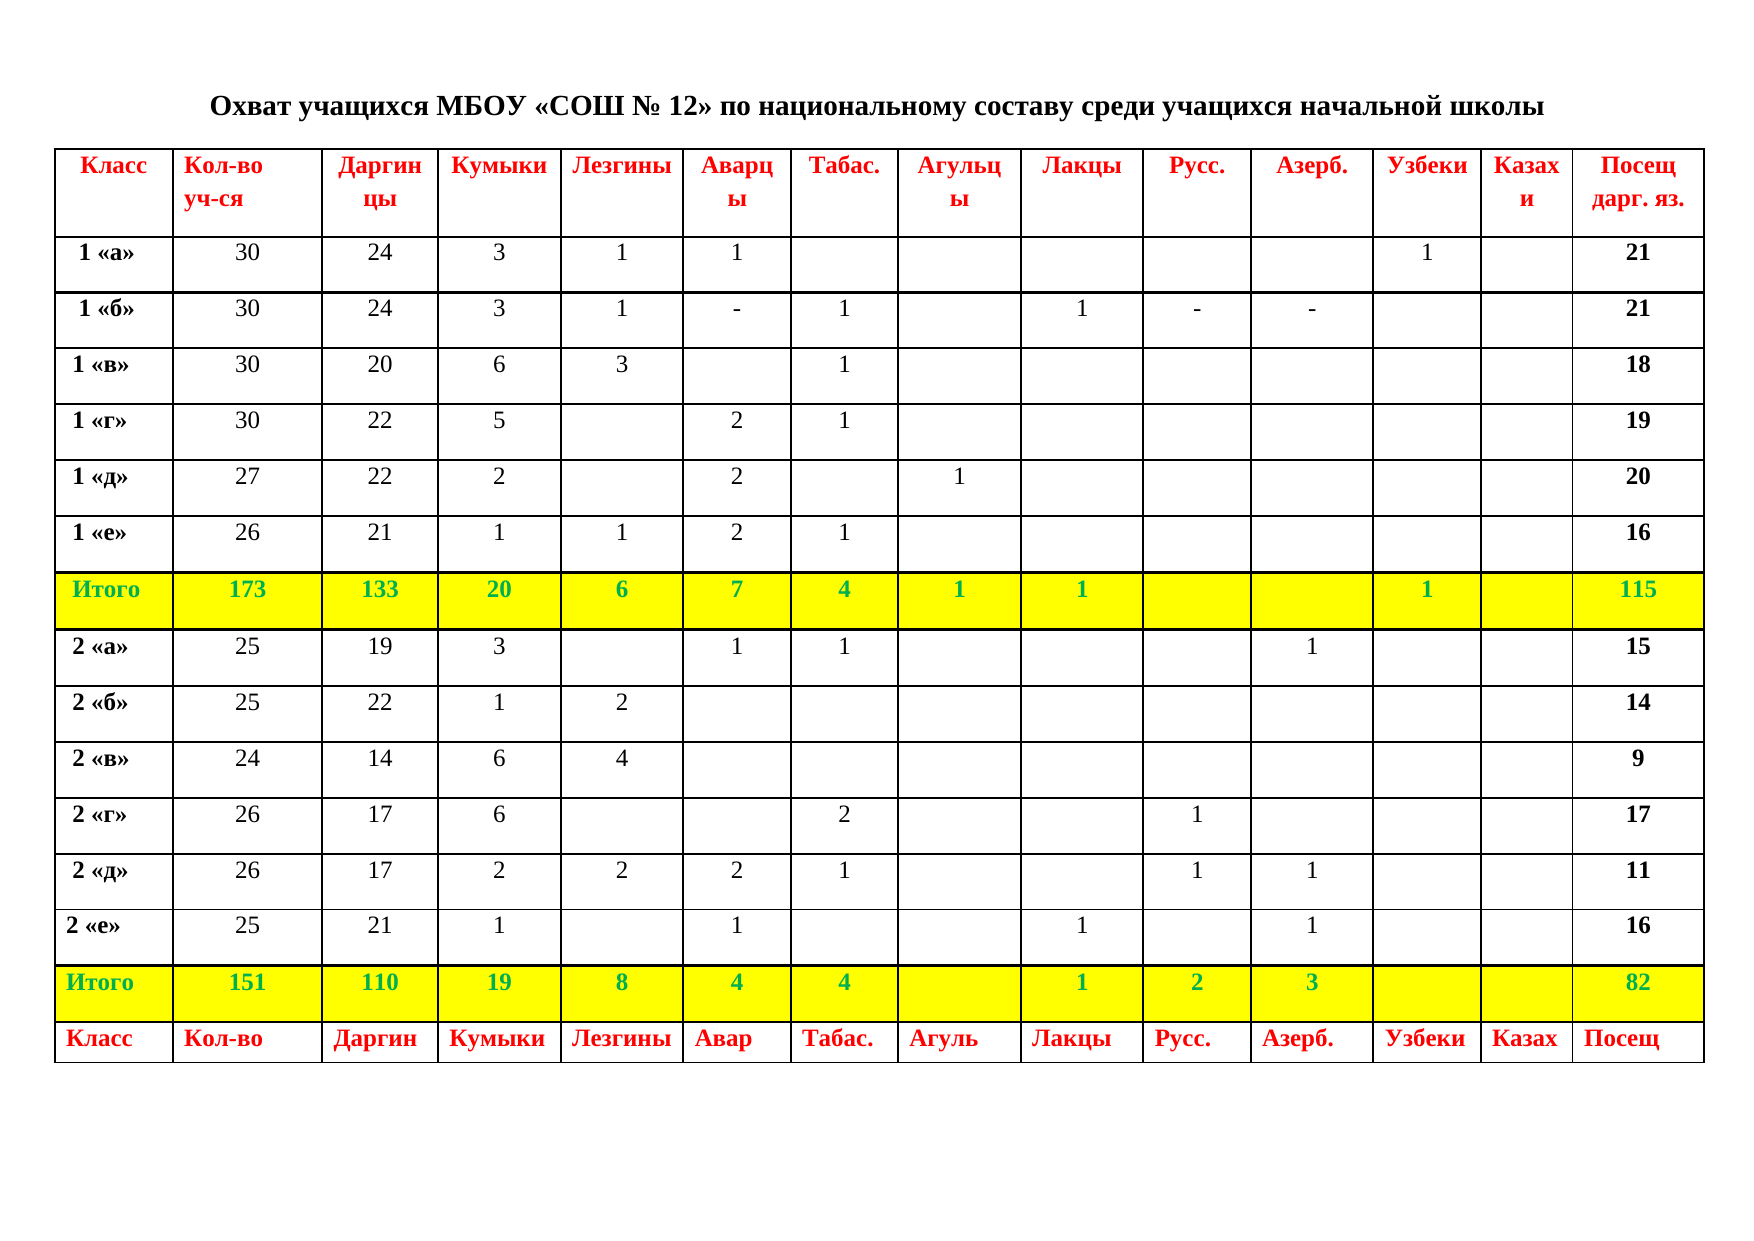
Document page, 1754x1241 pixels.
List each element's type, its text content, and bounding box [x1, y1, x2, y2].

table_cell 4 [792, 967, 897, 1021]
table_cell [899, 631, 1020, 685]
table_cell Русс. [1144, 1023, 1250, 1062]
table_cell 2 [439, 855, 560, 909]
table_cell 19 [323, 631, 437, 685]
table_cell Казах [1482, 1023, 1572, 1062]
table_cell [1374, 855, 1480, 909]
table_cell [562, 461, 682, 515]
table_cell 4 [684, 967, 790, 1021]
table_cell [899, 743, 1020, 797]
table_cell [1022, 631, 1142, 685]
table_cell [1482, 687, 1572, 741]
table_cell 1 [1022, 967, 1142, 1021]
table_cell Даргинцы [323, 1023, 437, 1062]
table_cell 21 [1573, 238, 1703, 291]
table_cell 110 [323, 967, 437, 1021]
table_cell 1 «г» [56, 405, 172, 459]
table_cell 26 [174, 799, 321, 853]
table_cell 1 «д» [56, 461, 172, 515]
table_cell [1374, 517, 1480, 571]
table_header Агульцы [899, 150, 1020, 236]
table_cell 6 [562, 574, 682, 628]
table_cell 1 [439, 687, 560, 741]
table_header Даргинцы [323, 150, 437, 236]
table_cell [1252, 574, 1372, 628]
table_cell 14 [1573, 687, 1703, 741]
table_cell Лакцы [1022, 1023, 1142, 1062]
table_cell 18 [1573, 349, 1703, 403]
table_header Кумыки [439, 150, 560, 236]
table_cell 22 [323, 687, 437, 741]
table_cell [899, 294, 1020, 347]
table_cell [1482, 238, 1572, 291]
table_cell 1 [684, 238, 790, 291]
table_cell 2 [684, 461, 790, 515]
table_cell 115 [1573, 574, 1703, 628]
table_cell 24 [323, 238, 437, 291]
table_cell [562, 799, 682, 853]
table_cell 20 [323, 349, 437, 403]
table_cell [1482, 631, 1572, 685]
table_cell 30 [174, 294, 321, 347]
table_cell [899, 967, 1020, 1021]
table_cell 2 [792, 799, 897, 853]
table_cell [1374, 405, 1480, 459]
table_cell [1252, 799, 1372, 853]
table_cell 1 [1252, 910, 1372, 964]
table_cell 22 [323, 461, 437, 515]
table_cell 5 [439, 405, 560, 459]
table_cell 1 «в» [56, 349, 172, 403]
table_cell [1144, 517, 1250, 571]
table_cell [1022, 238, 1142, 291]
table_cell - [684, 294, 790, 347]
table_cell 1 [1374, 238, 1480, 291]
table_cell [1144, 743, 1250, 797]
table_cell [1144, 574, 1250, 628]
table_cell [1374, 294, 1480, 347]
table_cell 1 [562, 238, 682, 291]
table_cell [899, 799, 1020, 853]
table_cell [684, 687, 790, 741]
table_cell 82 [1573, 967, 1703, 1021]
table_cell 21 [323, 517, 437, 571]
table_cell [792, 461, 897, 515]
table_cell 8 [562, 967, 682, 1021]
table_cell - [1252, 294, 1372, 347]
table_cell [1144, 631, 1250, 685]
table_cell 30 [174, 349, 321, 403]
table_cell [1144, 910, 1250, 964]
table_cell [1374, 631, 1480, 685]
table_cell 1 [439, 517, 560, 571]
table_cell [1482, 910, 1572, 964]
table_cell Итого [56, 967, 172, 1021]
table_header Аварцы [684, 150, 790, 236]
table_cell 16 [1573, 517, 1703, 571]
table_cell [1374, 799, 1480, 853]
table_cell 1 [684, 910, 790, 964]
table_cell 2 «б» [56, 687, 172, 741]
table_cell [792, 743, 897, 797]
table_header Лакцы [1022, 150, 1142, 236]
table_cell 20 [1573, 461, 1703, 515]
table_cell Посещ дарг. яз. [1573, 1023, 1703, 1062]
table_cell 1 [1022, 574, 1142, 628]
table_cell [899, 405, 1020, 459]
table_cell 16 [1573, 910, 1703, 964]
table_cell 1 [1144, 799, 1250, 853]
table_cell 20 [439, 574, 560, 628]
table_cell 2 «д» [56, 855, 172, 909]
table_cell [1022, 461, 1142, 515]
table_cell 1 [562, 517, 682, 571]
table_cell [1252, 349, 1372, 403]
table_cell 21 [1573, 294, 1703, 347]
table_cell [1252, 743, 1372, 797]
table_cell 2 «е» [56, 910, 172, 964]
table_cell 1 [899, 461, 1020, 515]
table_cell 15 [1573, 631, 1703, 685]
table_cell [1144, 405, 1250, 459]
table_cell - [1144, 294, 1250, 347]
table_cell [562, 631, 682, 685]
table_cell [1252, 405, 1372, 459]
table_cell 2 [562, 855, 682, 909]
table_cell 3 [562, 349, 682, 403]
table_cell [1252, 517, 1372, 571]
table_cell [1022, 517, 1142, 571]
table_cell 14 [323, 743, 437, 797]
table_cell [1374, 910, 1480, 964]
table_cell [1482, 743, 1572, 797]
table_cell [1252, 687, 1372, 741]
table_cell [1374, 461, 1480, 515]
table_cell [1252, 238, 1372, 291]
table_cell 1 [792, 517, 897, 571]
table_header Узбеки [1374, 150, 1480, 236]
table_cell 2 «а» [56, 631, 172, 685]
table_cell 19 [439, 967, 560, 1021]
table_cell 17 [323, 855, 437, 909]
table_cell [899, 855, 1020, 909]
table_cell 2 [684, 517, 790, 571]
table_cell [1482, 294, 1572, 347]
table_cell 1 «а» [56, 238, 172, 291]
table_cell 2 [684, 855, 790, 909]
table_cell 22 [323, 405, 437, 459]
table_cell 2 [439, 461, 560, 515]
table_cell [684, 743, 790, 797]
table_cell 17 [1573, 799, 1703, 853]
table_cell [1482, 799, 1572, 853]
table_cell Авар [684, 1023, 790, 1062]
table_header Русс. [1144, 150, 1250, 236]
table_cell [1374, 743, 1480, 797]
table_cell 21 [323, 910, 437, 964]
table_cell [1482, 967, 1572, 1021]
table_cell Табас. [792, 1023, 897, 1062]
table_header Класс [56, 150, 172, 236]
table_cell 2 [562, 687, 682, 741]
table_cell 26 [174, 855, 321, 909]
table_cell 9 [1573, 743, 1703, 797]
table_cell [1144, 349, 1250, 403]
table_cell [1022, 855, 1142, 909]
table_cell Узбеки [1374, 1023, 1480, 1062]
table_cell [1022, 743, 1142, 797]
table_header Кол-во уч-ся [174, 150, 321, 236]
table_cell Итого [56, 574, 172, 628]
table_cell [1022, 799, 1142, 853]
table_cell [1022, 687, 1142, 741]
table_cell 7 [684, 574, 790, 628]
table_cell Лезгины [562, 1023, 682, 1062]
table_cell 24 [323, 294, 437, 347]
table_header Казахи [1482, 150, 1572, 236]
table_cell [1144, 461, 1250, 515]
table_cell Кол-во уч-ся в кл. [174, 1023, 321, 1062]
table_cell 24 [174, 743, 321, 797]
table_cell 30 [174, 238, 321, 291]
table_cell 4 [562, 743, 682, 797]
table_header Азерб. [1252, 150, 1372, 236]
table_cell 1 «б» [56, 294, 172, 347]
table_cell [562, 910, 682, 964]
table_cell 1 [792, 855, 897, 909]
table_cell [792, 238, 897, 291]
table_cell Азерб. [1252, 1023, 1372, 1062]
table_cell Класс [56, 1023, 172, 1062]
table_cell 4 [792, 574, 897, 628]
table_cell [899, 349, 1020, 403]
table_cell 1 [1374, 574, 1480, 628]
table_cell 25 [174, 910, 321, 964]
table_cell 1 [792, 349, 897, 403]
table_cell 2 [1144, 967, 1250, 1021]
table_cell 25 [174, 687, 321, 741]
table_cell 1 [1022, 294, 1142, 347]
table_cell 1 [562, 294, 682, 347]
table_cell 19 [1573, 405, 1703, 459]
table_cell [1482, 405, 1572, 459]
table_cell [1022, 405, 1142, 459]
table_cell [1252, 461, 1372, 515]
table_cell 1 [439, 910, 560, 964]
table_cell 17 [323, 799, 437, 853]
table_cell [1482, 574, 1572, 628]
table_cell [792, 910, 897, 964]
table_cell 25 [174, 631, 321, 685]
table_cell 1 [1144, 855, 1250, 909]
table_header Лезгины [562, 150, 682, 236]
table_cell [1374, 967, 1480, 1021]
table_cell 3 [439, 631, 560, 685]
table_cell [899, 687, 1020, 741]
table_cell [1144, 238, 1250, 291]
table_cell [684, 799, 790, 853]
table_cell 30 [174, 405, 321, 459]
table_cell 6 [439, 349, 560, 403]
table_cell 3 [1252, 967, 1372, 1021]
table_cell [1482, 855, 1572, 909]
table_cell [899, 238, 1020, 291]
table_cell 1 [1252, 855, 1372, 909]
table_cell [1374, 349, 1480, 403]
table_cell [1144, 687, 1250, 741]
table_cell [1022, 349, 1142, 403]
table_cell 26 [174, 517, 321, 571]
table_cell [1374, 687, 1480, 741]
table_cell 1 [792, 631, 897, 685]
table_cell Агуль [899, 1023, 1020, 1062]
table_cell [792, 687, 897, 741]
text Охват учащихся МБОУ «СОШ № 12» по национальному составу среди учащихся начальной школы [118, 88, 1636, 122]
table_cell [684, 349, 790, 403]
table_header Посещ дарг. яз. [1573, 150, 1703, 236]
table_cell 1 [792, 405, 897, 459]
table_cell 6 [439, 799, 560, 853]
table_cell 1 [1022, 910, 1142, 964]
table_cell 1 [899, 574, 1020, 628]
table_cell 1 [792, 294, 897, 347]
table_cell 6 [439, 743, 560, 797]
table_cell 1 [1252, 631, 1372, 685]
table_cell [1482, 461, 1572, 515]
table_cell 173 [174, 574, 321, 628]
table_cell 2 «в» [56, 743, 172, 797]
table_cell 1 [684, 631, 790, 685]
table_cell 11 [1573, 855, 1703, 909]
table_cell 133 [323, 574, 437, 628]
table_cell 1 «е» [56, 517, 172, 571]
table_cell [899, 910, 1020, 964]
table_cell [562, 405, 682, 459]
table_cell 3 [439, 294, 560, 347]
table_cell 3 [439, 238, 560, 291]
table_cell 2 [684, 405, 790, 459]
table_cell [1482, 517, 1572, 571]
table_cell 151 [174, 967, 321, 1021]
table_cell 27 [174, 461, 321, 515]
table_cell [1482, 349, 1572, 403]
table_cell Кумыки [439, 1023, 560, 1062]
table_header Табас. [792, 150, 897, 236]
table_cell 2 «г» [56, 799, 172, 853]
table_cell [899, 517, 1020, 571]
